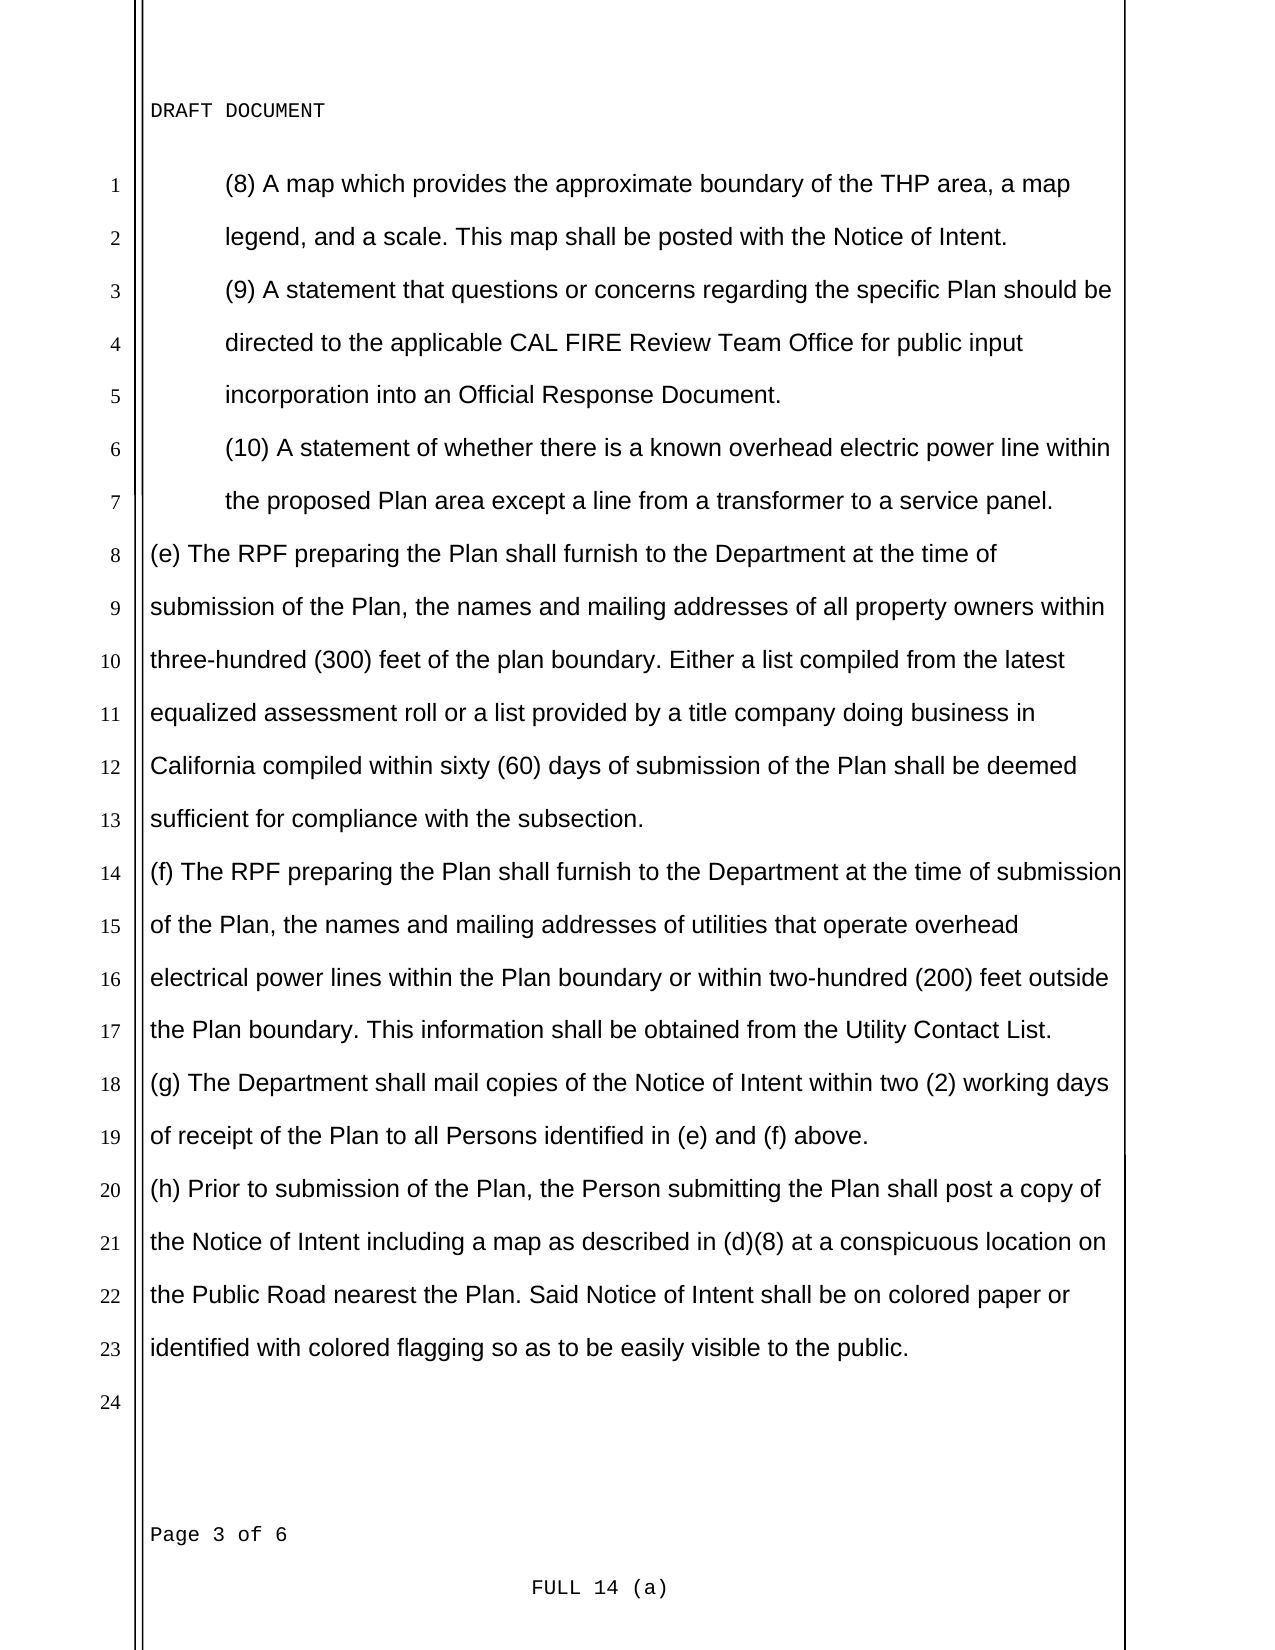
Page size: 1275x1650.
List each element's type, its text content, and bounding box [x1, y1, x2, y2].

text (9) A statement that questions or concerns regarding the specific Plan should be directed to the applicable CAL FIRE Review Team Office for public input incorporation into an Official Response Document. [225, 256, 1125, 414]
text (h) Prior to submission of the Plan, the Person submitting the Plan shall post a copy of the Notice of Intent including a map as described in (d)(8) at a conspicuous location on the Public Road nearest the Plan. Said Notice of Intent shall be on colored paper or identified with colored flagging so as to be easily visible to the public. [150, 1155, 1125, 1367]
text (f) The RPF preparing the Plan shall furnish to the Department at the time of submission of the Plan, the names and mailing addresses of utilities that operate overhead electrical power lines within the Plan boundary or within two-hundred (200) feet outside the Plan boundary. This information shall be obtained from the Utility Contact List. [150, 838, 1125, 1049]
text (e) The RPF preparing the Plan shall furnish to the Department at the time of submission of the Plan, the names and mailing addresses of all property owners within three-hundred (300) feet of the plan boundary. Either a list compiled from the latest equalized assessment roll or a list provided by a title company doing business in California compiled within sixty (60) days of submission of the Plan shall be deemed sufficient for compliance with the subsection. [150, 520, 1125, 838]
text (8) A map which provides the approximate boundary of the THP area, a map legend, and a scale. This map shall be posted with the Notice of Intent. [225, 150, 1125, 256]
text (10) A statement of whether there is a known overhead electric power line within the proposed Plan area except a line from a transformer to a service panel. [225, 414, 1125, 520]
text (g) The Department shall mail copies of the Notice of Intent within two (2) working days of receipt of the Plan to all Persons identified in (e) and (f) above. [150, 1049, 1125, 1155]
